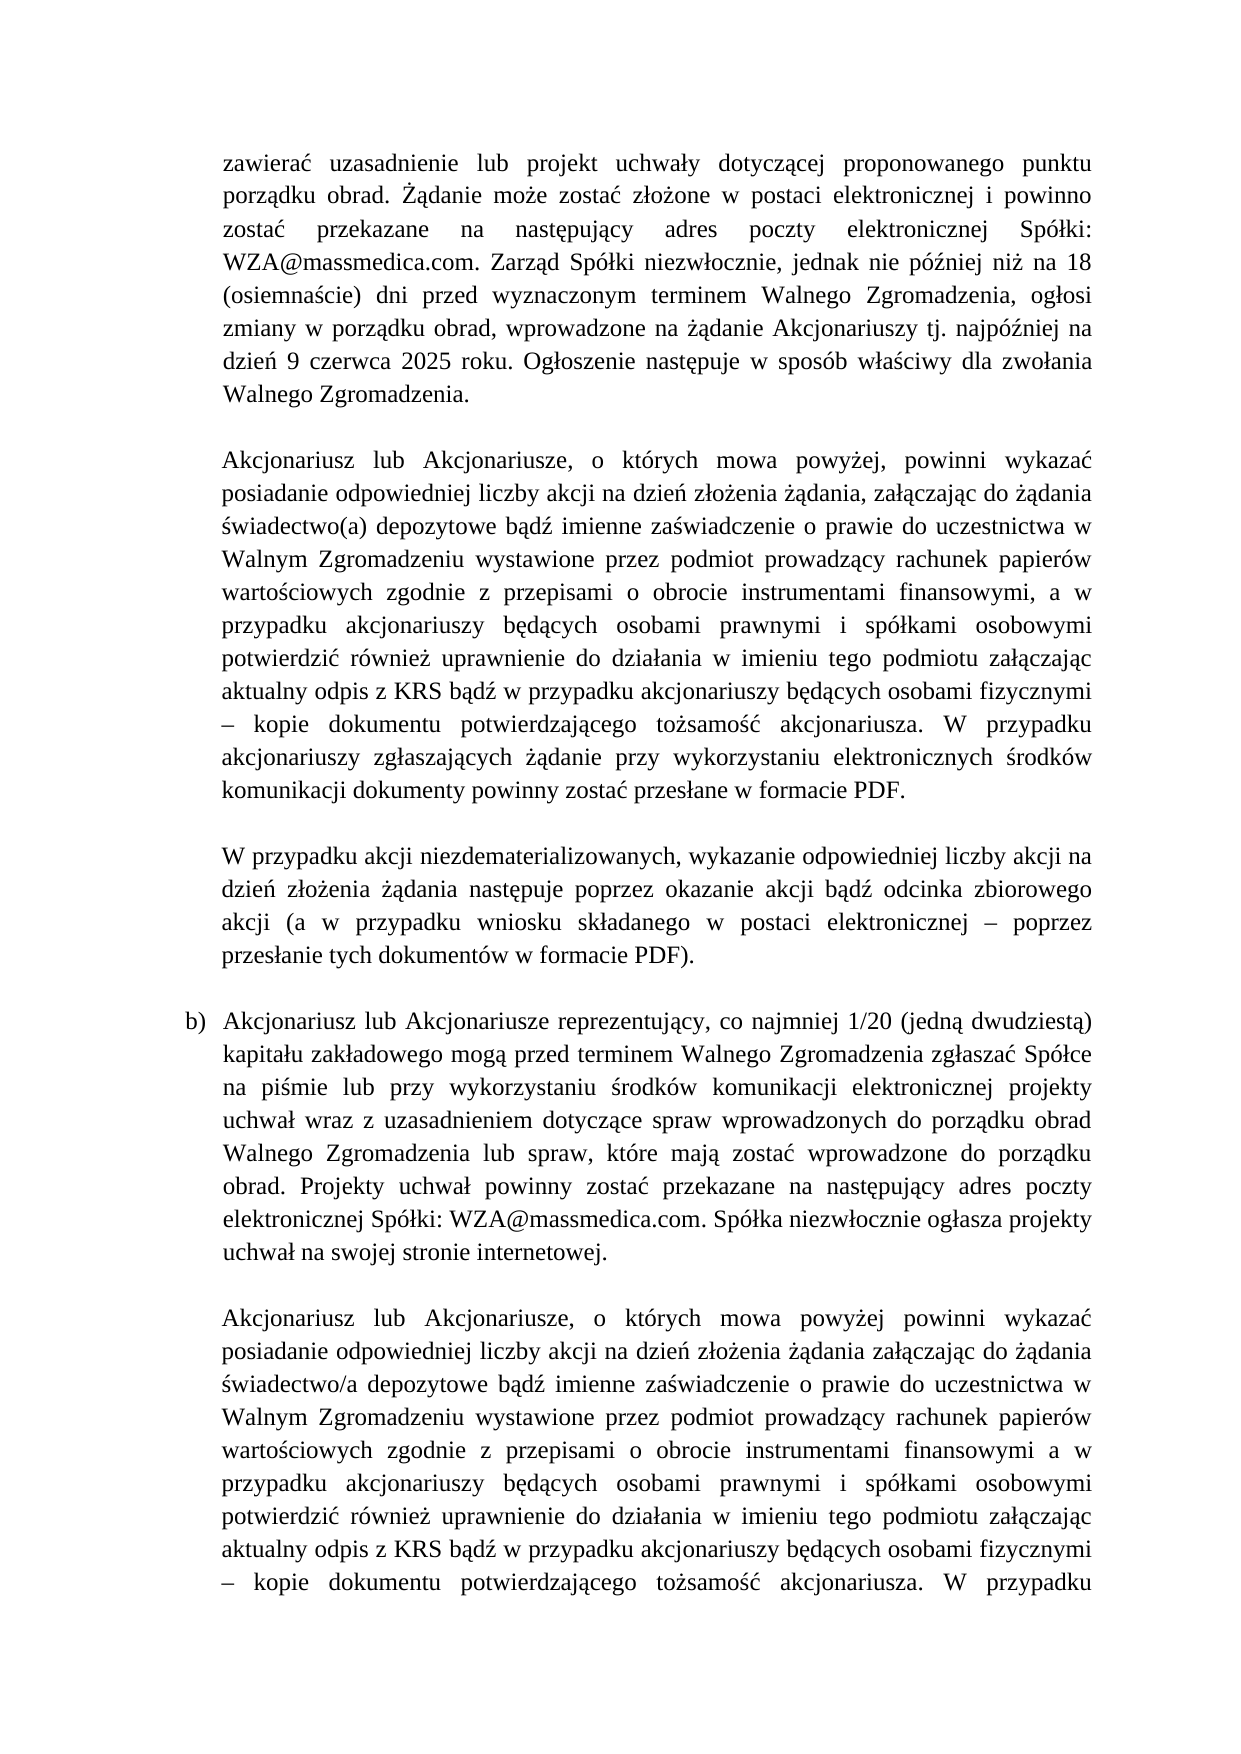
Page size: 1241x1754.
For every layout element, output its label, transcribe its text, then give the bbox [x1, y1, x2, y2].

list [185, 148, 1093, 407]
text Akcjonariusz lub Akcjonariusze, o których mowa powyżej, powinni wykazać posiadanie odpowiedniej liczby akcji na dzień złożenia żądania, załączając do żądania świadectwo(a) depozytowe bądź imienne zaświadczenie o prawie do uczestnictwa w Walnym Zgromadzeniu wystawione przez podmiot prowadzący rachunek papierów wartościowych zgodnie z przepisami o obrocie instrumentami finansowymi, a w przypadku akcjonariuszy będących osobami prawnymi i spółkami osobowymi potwierdzić również uprawnienie do działania w imieniu tego podmiotu załączając aktualny odpis z KRS bądź w przypadku akcjonariuszy będących osobami fizycznymi – kopie dokumentu potwierdzającego tożsamość akcjonariusza. W przypadku akcjonariuszy zgłaszających żądanie przy wykorzystaniu elektronicznych środków komunikacji dokumenty powinny zostać przesłane w formacie PDF. [221, 445, 1093, 804]
text W przypadku akcji niezdematerializowanych, wykazanie odpowiedniej liczby akcji na dzień złożenia żądania następuje poprzez okazanie akcji bądź odcinka zbiorowego akcji (a w przypadku wniosku składanego w postaci elektronicznej – poprzez przesłanie tych dokumentów w formacie PDF). [221, 841, 1093, 969]
list Akcjonariusz lub Akcjonariusze reprezentujący, co najmniej 1/20 (jedną dwudziestą) kapitału zakładowego mogą przed terminem Walnego Zgromadzenia zgłaszać Spółce na piśmie lub przy wykorzystaniu środków komunikacji elektronicznej projekty uchwał wraz z uzasadnieniem dotyczące spraw wprowadzonych do porządku obrad Walnego Zgromadzenia lub spraw, które mają zostać wprowadzone do porządku obrad. Projekty uchwał powinny zostać przekazane na następujący adres poczty elektronicznej Spółki: WZA@massmedica.com. Spółka niezwłocznie ogłasza projekty uchwał na swojej stronie internetowej. [185, 1006, 1093, 1266]
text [221, 1303, 1093, 1596]
